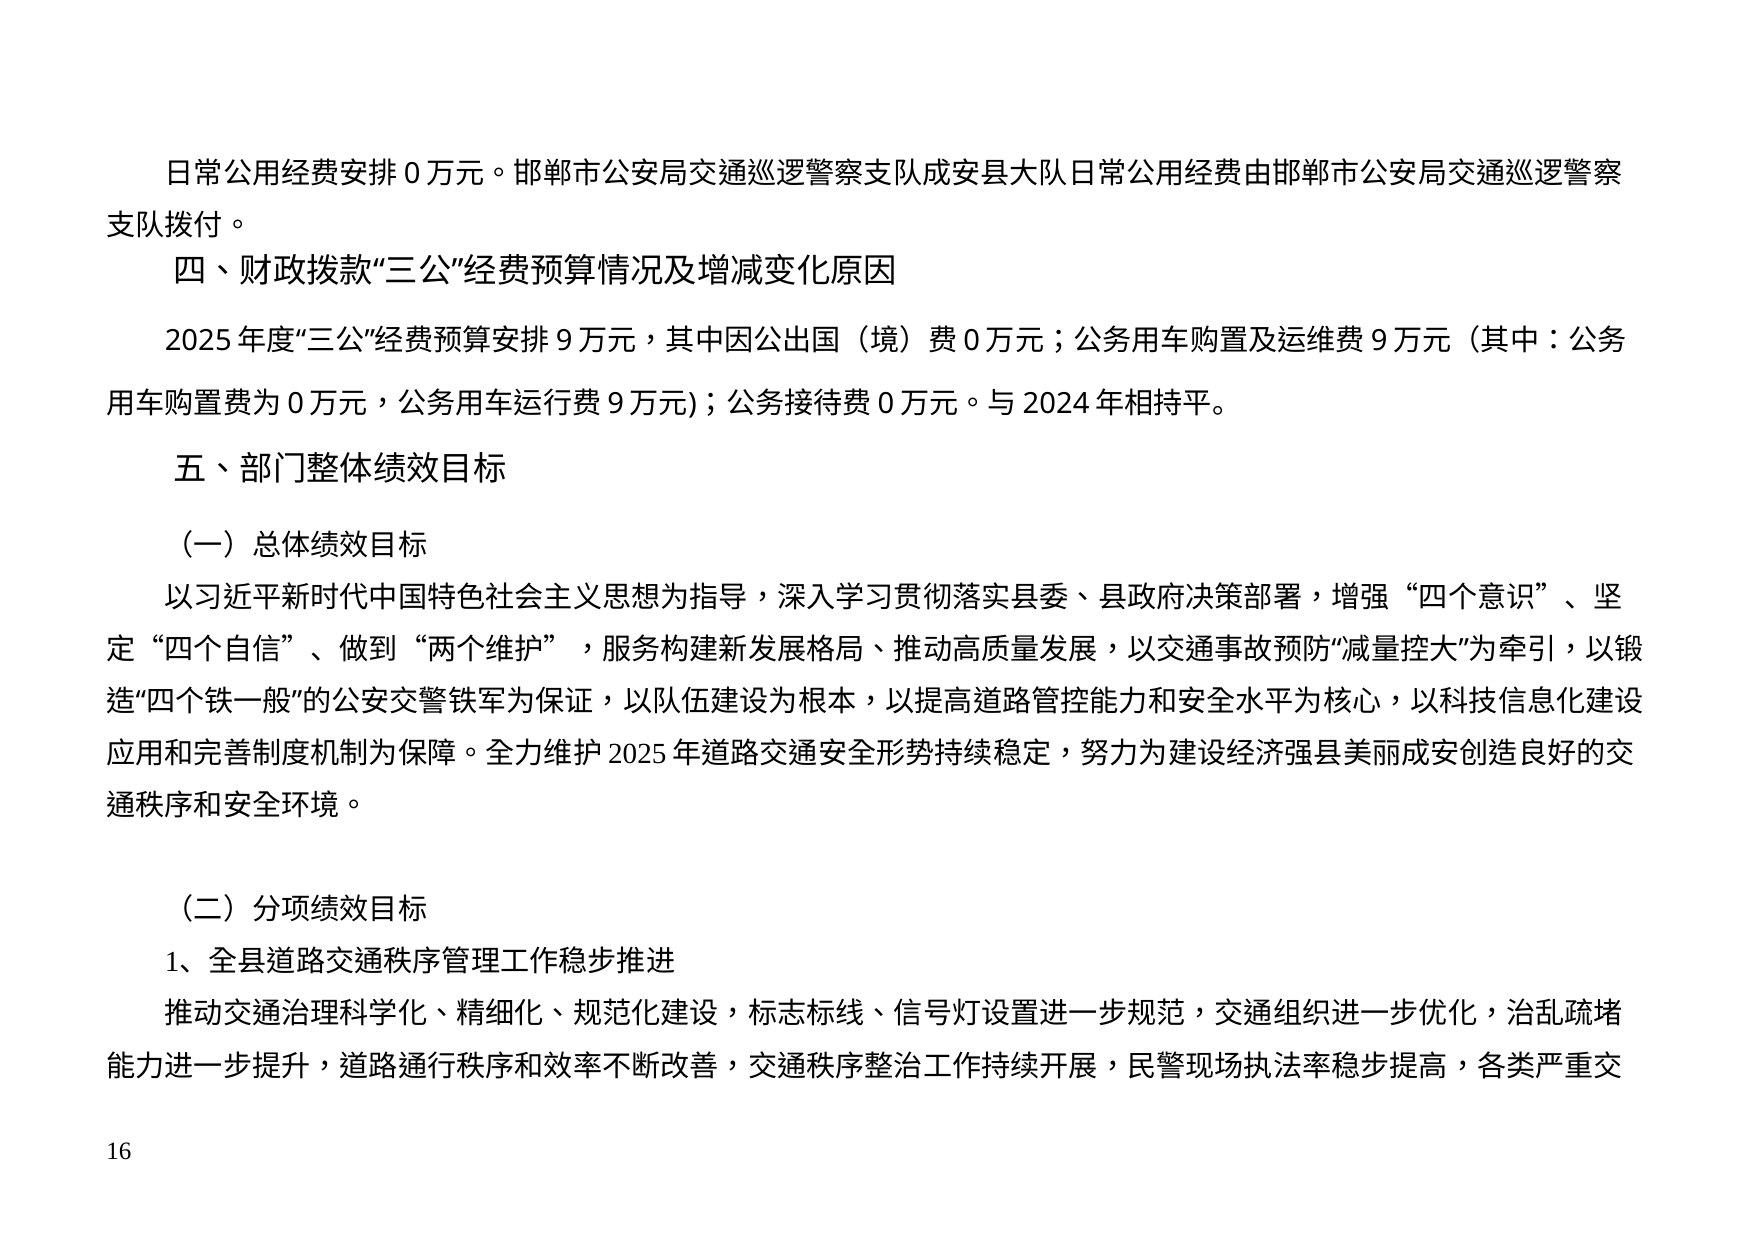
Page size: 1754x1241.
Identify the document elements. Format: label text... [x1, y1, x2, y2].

text 2025年度“三公”经费预算安排9万元，其中因公出国（境）费0万元；公务用车购置及运维费9万元（其中：公务用车购置费为0万元，公务用车运行费9万元)；公务接待费0万元。与2024年相持平。 [106, 316, 1648, 422]
text 四、财政拨款“三公”经费预算情况及增减变化原因 [106, 247, 1648, 292]
text 1、全县道路交通秩序管理工作稳步推进 [106, 930, 1648, 982]
text 以习近平新时代中国特色社会主义思想为指导，深入学习贯彻落实县委、县政府决策部署，增强“四个意识”、坚定“四个自信”、做到“两个维护”，服务构建新发展格局、推动高质量发展，以交通事故预防“减量控大”为牵引，以锻造“四个铁一般”的公安交警铁军为保证，以队伍建设为根本，以提高道路管控能力和安全水平为核心，以科技信息化建设应用和完善制度机制为保障。全力维护2025年道路交通安全形势持续稳定，努力为建设经济强县美丽成安创造良好的交通秩序和安全环境。 [106, 566, 1648, 826]
text 日常公用经费安排0万元。邯郸市公安局交通巡逻警察支队成安县大队日常公用经费由邯郸市公安局交通巡逻警察支队拨付。 [106, 142, 1648, 246]
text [106, 982, 1648, 1086]
text 五、部门整体绩效目标 [106, 444, 1648, 490]
text （一）总体绩效目标 [106, 513, 1648, 566]
text （二）分项绩效目标 [106, 878, 1648, 930]
